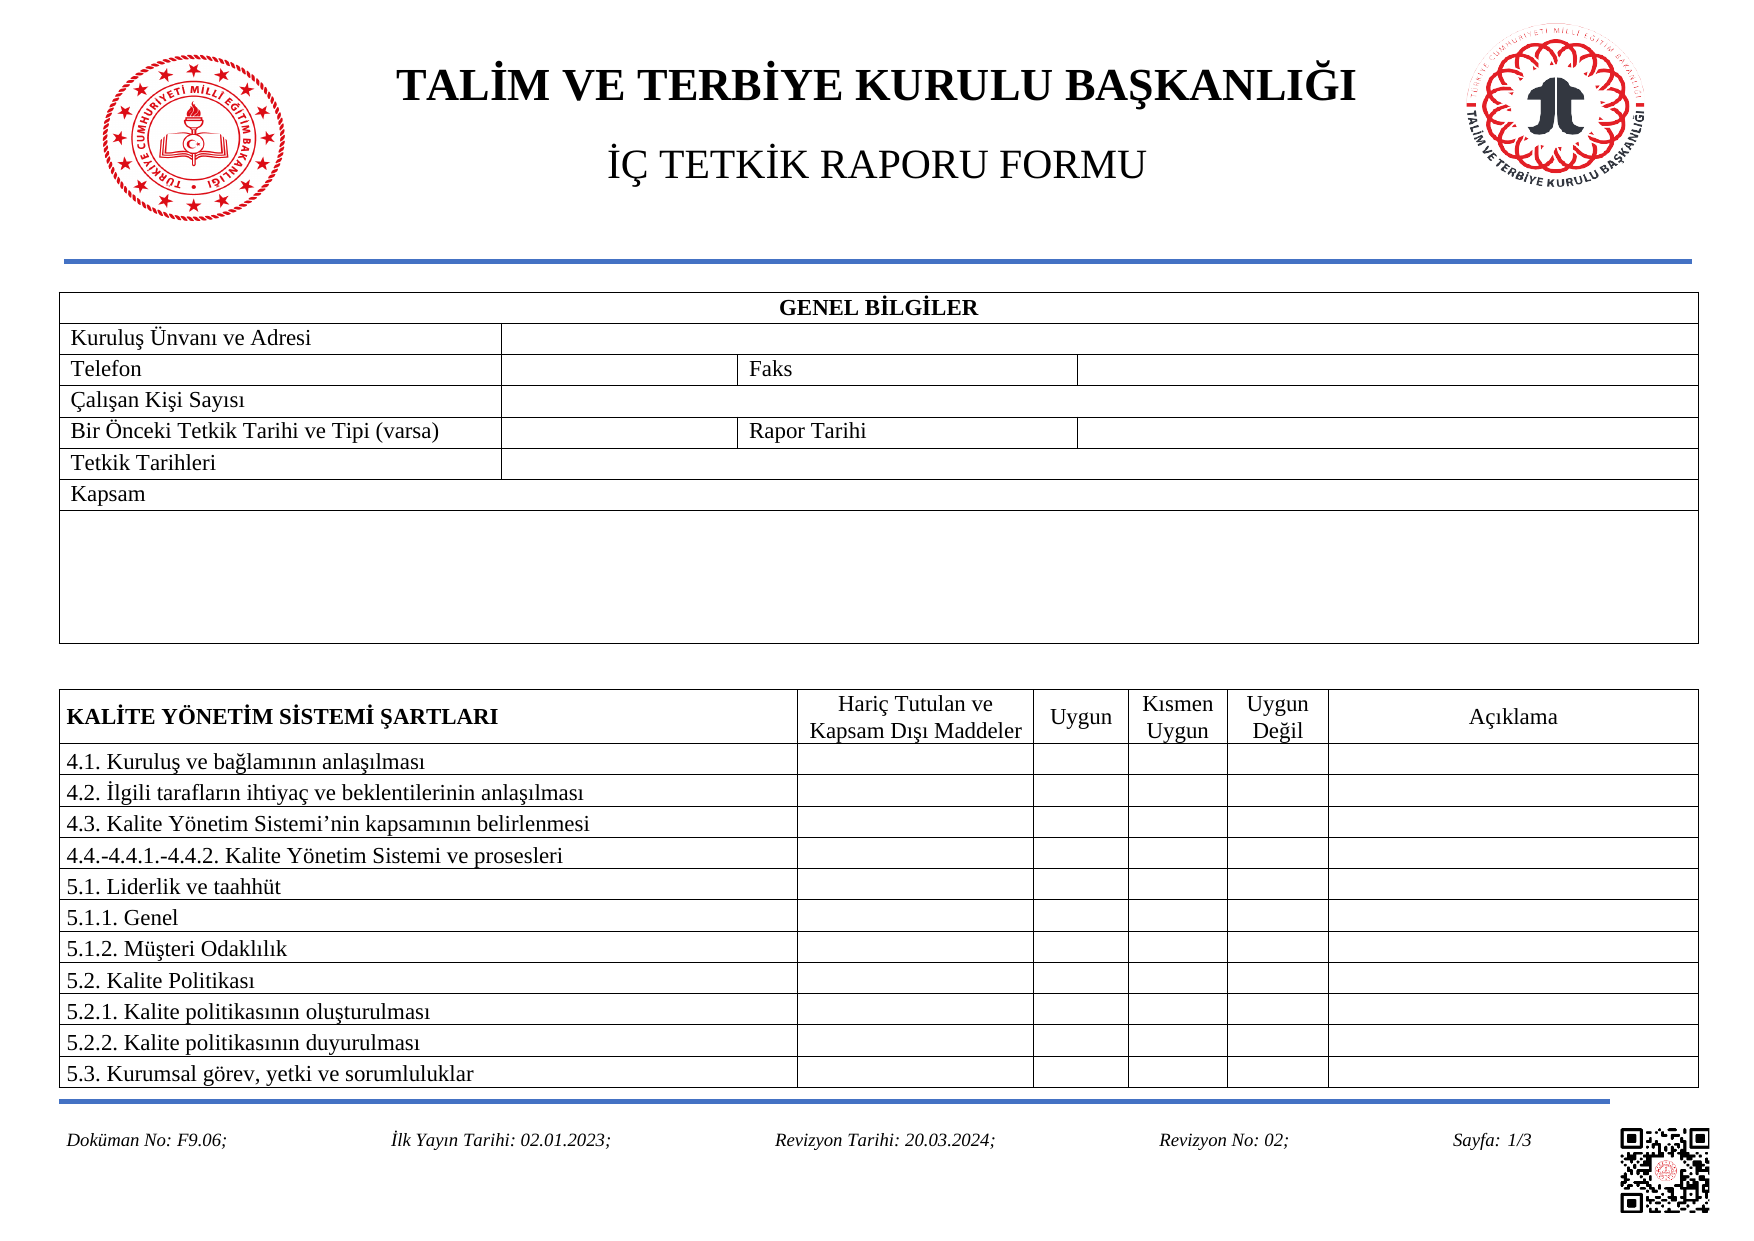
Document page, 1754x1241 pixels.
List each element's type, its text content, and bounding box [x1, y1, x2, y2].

table_cell [1078, 355, 1698, 385]
table_cell [1329, 963, 1698, 993]
table_cell [1129, 1025, 1227, 1056]
table_cell [1228, 807, 1328, 837]
table_cell [1228, 869, 1328, 899]
table_cell 4.1. Kuruluş ve bağlamının anlaşılması [60, 744, 797, 774]
table_cell 5.2. Kalite Politikası [60, 963, 797, 993]
table_cell [798, 1057, 1033, 1087]
table_cell Rapor Tarihi [738, 418, 1077, 448]
table_header Uygun [1034, 690, 1128, 743]
table_cell [1329, 838, 1698, 868]
table_cell 4.2. İlgili tarafların ihtiyaç ve beklentilerinin anlaşılması [60, 775, 797, 806]
table_cell [1329, 869, 1698, 899]
table_cell 4.3. Kalite Yönetim Sistemi’nin kapsamının belirlenmesi [60, 807, 797, 837]
table_cell [502, 386, 1698, 417]
table_cell [798, 744, 1033, 774]
table_cell [1129, 807, 1227, 837]
table_cell [1329, 1025, 1698, 1056]
table_cell [1129, 869, 1227, 899]
table_cell [798, 963, 1033, 993]
table_header Açıklama [1329, 690, 1698, 743]
table_cell [798, 900, 1033, 931]
table_cell [1329, 900, 1698, 931]
table_cell [1228, 1057, 1328, 1087]
picture [1620, 1128, 1710, 1213]
table_cell Bir Önceki Tetkik Tarihi ve Tipi (varsa) [60, 418, 501, 448]
table_cell Faks [738, 355, 1077, 385]
table_cell [1329, 775, 1698, 806]
table_cell [1129, 744, 1227, 774]
table_cell [1129, 963, 1227, 993]
table_cell 5.1. Liderlik ve taahhüt [60, 869, 797, 899]
table_cell [1329, 932, 1698, 962]
table_cell [60, 511, 1698, 643]
table_cell [1129, 1057, 1227, 1087]
table_cell [1329, 1057, 1698, 1087]
table_cell [1034, 963, 1128, 993]
table_cell Kuruluş Ünvanı ve Adresi [60, 324, 501, 354]
table_cell 5.1.2. Müşteri Odaklılık [60, 932, 797, 962]
table_cell [798, 1025, 1033, 1056]
table_cell [798, 869, 1033, 899]
table_cell [502, 449, 1698, 479]
table_cell [1228, 1025, 1328, 1056]
picture [1466, 23, 1645, 187]
table_cell [1078, 418, 1698, 448]
table_cell [1034, 900, 1128, 931]
table_cell [1034, 775, 1128, 806]
table_cell Çalışan Kişi Sayısı [60, 386, 501, 417]
table_header Uygun Değil [1228, 690, 1328, 743]
table_cell Telefon [60, 355, 501, 385]
table_cell [798, 775, 1033, 806]
table_cell [1034, 932, 1128, 962]
table_cell [1129, 775, 1227, 806]
table_header GENEL BİLGİLER [60, 293, 1698, 323]
table_cell Kapsam [60, 480, 1698, 510]
table_cell [798, 807, 1033, 837]
table_cell [502, 418, 737, 448]
table_cell 4.4.-4.4.1.-4.4.2. Kalite Yönetim Sistemi ve prosesleri [60, 838, 797, 868]
table_cell [1034, 838, 1128, 868]
table_cell [502, 324, 1698, 354]
table_cell [798, 994, 1033, 1024]
table_cell [1034, 744, 1128, 774]
table_cell [798, 838, 1033, 868]
table_cell [502, 355, 737, 385]
table_cell [1034, 1025, 1128, 1056]
table_cell [1129, 994, 1227, 1024]
table_cell [1228, 900, 1328, 931]
table_cell [1228, 838, 1328, 868]
table_cell [1329, 744, 1698, 774]
table_cell [1329, 994, 1698, 1024]
table_cell 5.3. Kurumsal görev, yetki ve sorumluluklar [60, 1057, 797, 1087]
table_cell [1329, 807, 1698, 837]
table_cell [1129, 900, 1227, 931]
table_header KALİTE YÖNETİM SİSTEMİ ŞARTLARI [60, 690, 797, 743]
table_cell [1129, 838, 1227, 868]
table_cell [1034, 869, 1128, 899]
table_cell 5.1.1. Genel [60, 900, 797, 931]
table_cell [1034, 1057, 1128, 1087]
table_cell [1228, 744, 1328, 774]
table_cell [1228, 963, 1328, 993]
table_cell [1228, 932, 1328, 962]
table_cell [798, 932, 1033, 962]
table_cell 5.2.1. Kalite politikasının oluşturulması [60, 994, 797, 1024]
table_cell [1034, 994, 1128, 1024]
table_cell [1034, 807, 1128, 837]
table_cell 5.2.2. Kalite politikasının duyurulması [60, 1025, 797, 1056]
table_cell [1129, 932, 1227, 962]
table_cell [1228, 775, 1328, 806]
table_cell [1228, 994, 1328, 1024]
table_header Kısmen Uygun [1129, 690, 1227, 743]
table_cell Tetkik Tarihleri [60, 449, 501, 479]
table_header Hariç Tutulan ve Kapsam Dışı Maddeler [798, 690, 1033, 743]
picture [101, 53, 286, 222]
